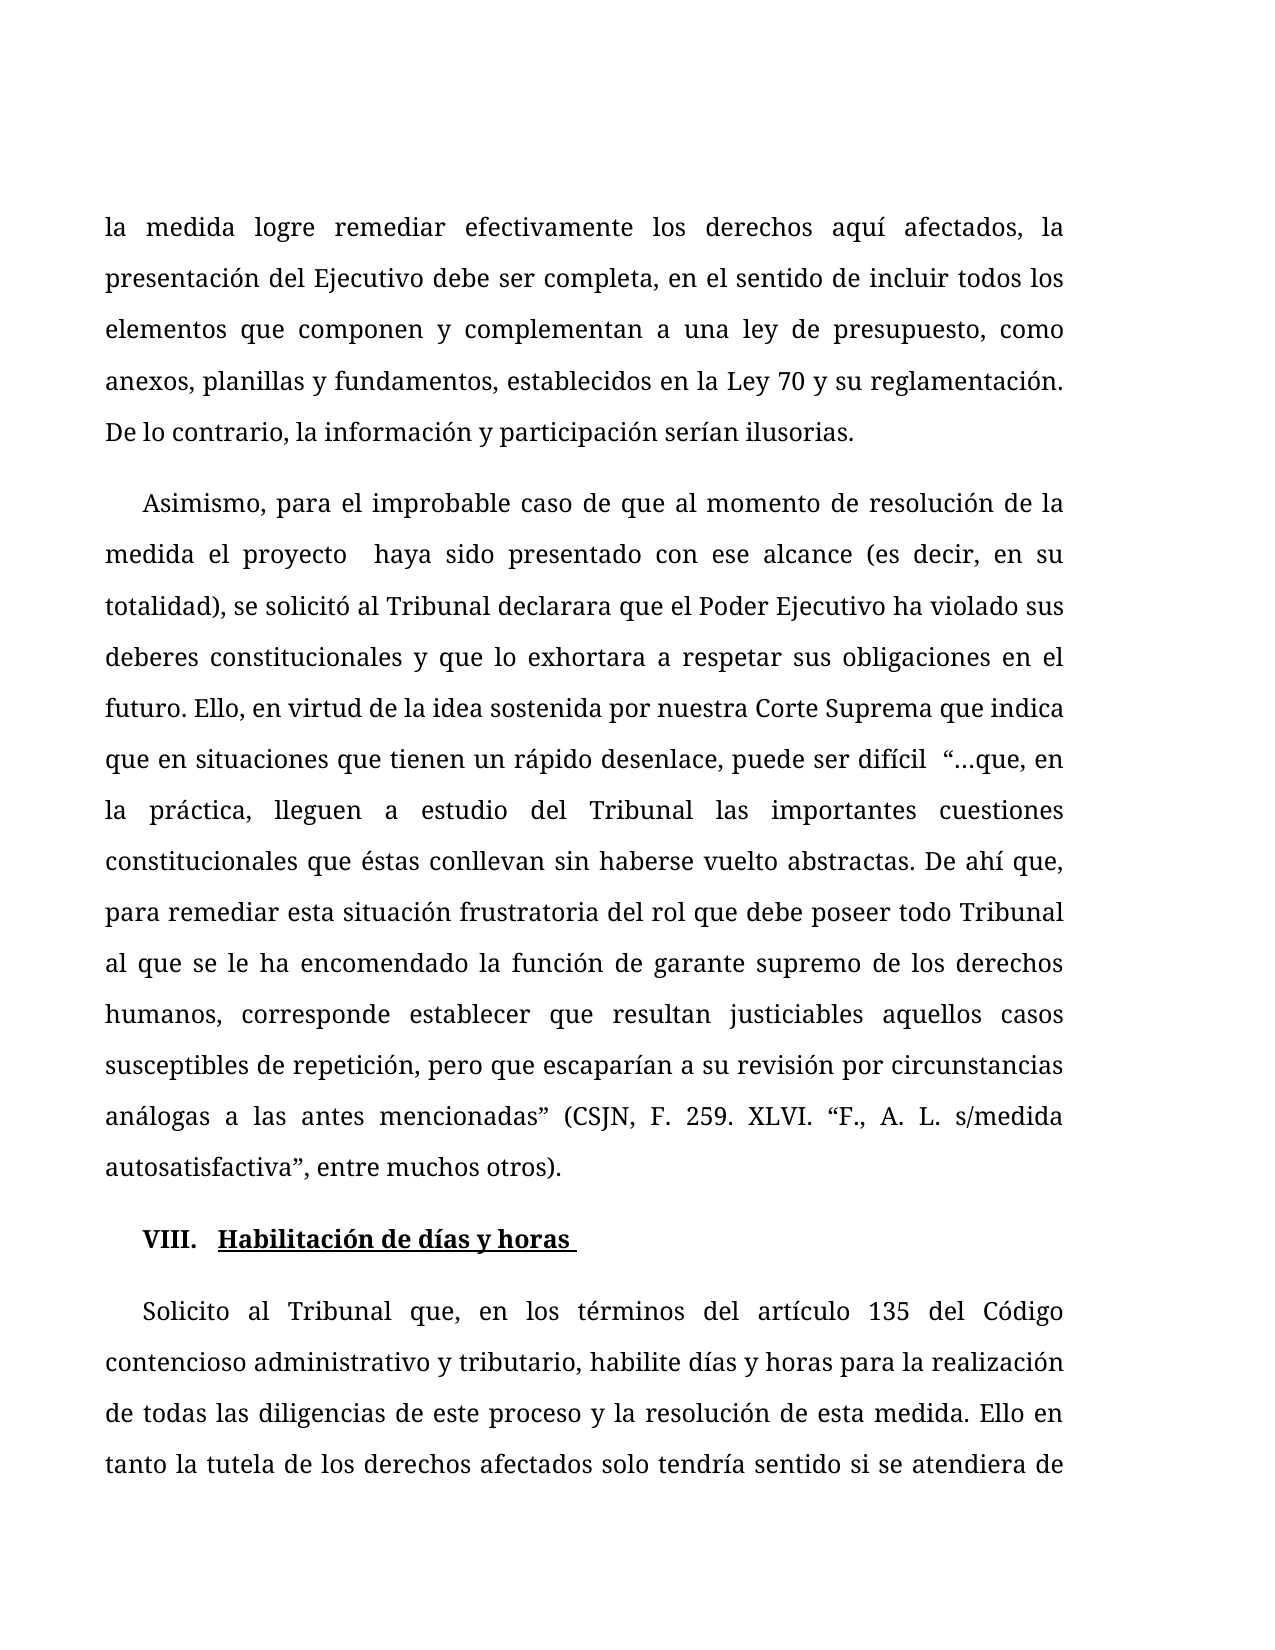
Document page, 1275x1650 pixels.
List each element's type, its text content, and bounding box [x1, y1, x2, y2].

text Asimismo, para el improbable caso de que al momento de resolución de la medida el proyecto haya sido presentado con ese alcance (es decir, en su totalidad), se solicitó al Tribunal declarara que el Poder Ejecutivo ha violado sus deberes constitucionales y que lo exhortara a respetar sus obligaciones en el futuro. Ello, en virtud de la idea sostenida por nuestra Corte Suprema que indica que en situaciones que tienen un rápido desenlace, puede ser difícil “…que, en la práctica, lleguen a estudio del Tribunal las importantes cuestiones constitucionales que éstas conllevan sin haberse vuelto abstractas. De ahí que, para remediar esta situación frustratoria del rol que debe poseer todo Tribunal al que se le ha encomendado la función de garante supremo de los derechos humanos, corresponde establecer que resultan justiciables aquellos casos susceptibles de repetición, pero que escaparían a su revisión por circunstancias análogas a las antes mencionadas” (CSJN, F. 259. XLVI. “F., A. L. s/medida autosatisfactiva”, entre muchos otros). [105, 486, 1065, 1184]
list Habilitación de días y horas [142, 1221, 1065, 1256]
